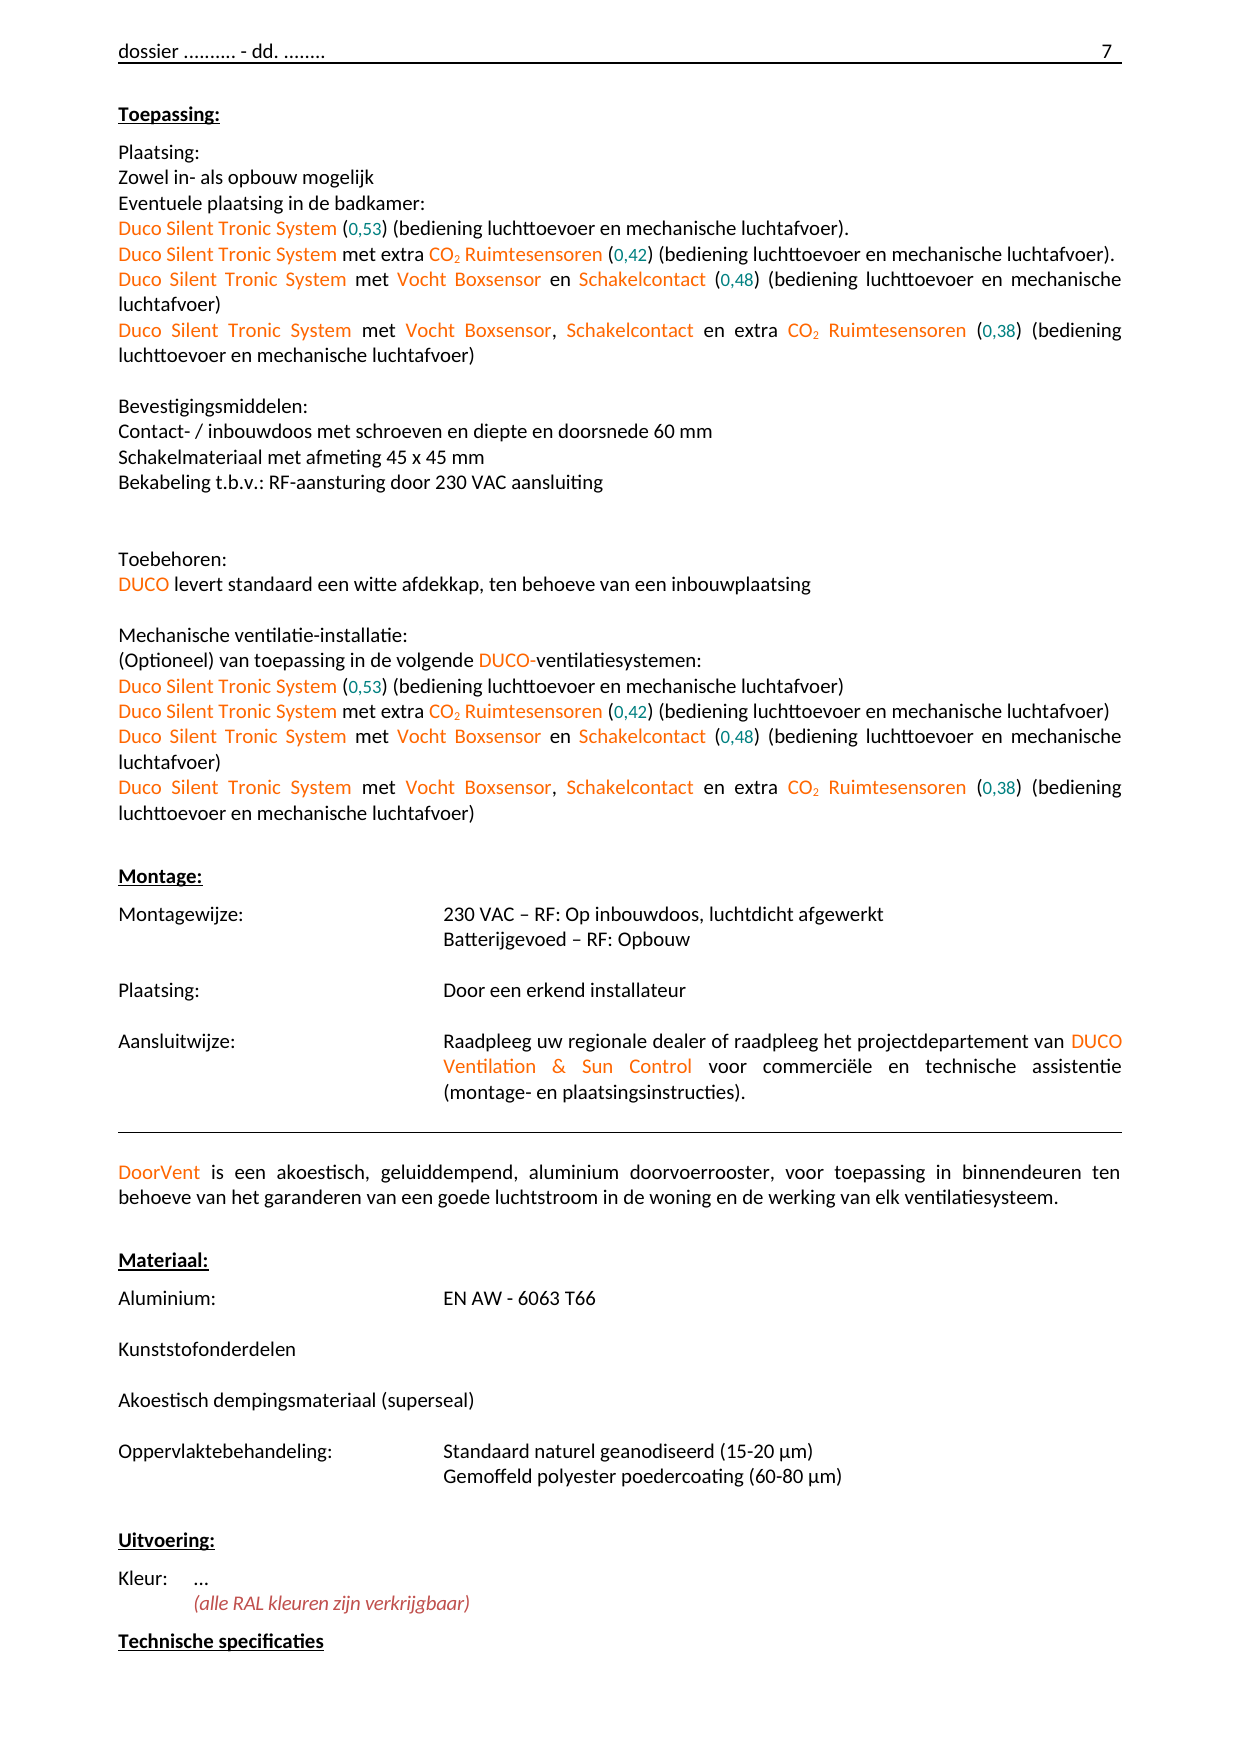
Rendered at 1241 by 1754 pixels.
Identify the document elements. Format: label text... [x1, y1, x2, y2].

text Aansluitwijze: Raadpleeg uw regionale dealer of raadpleeg het projectdepartement van DUCO Ventilation & Sun Control voor commerciële en technische assistentie (montage- en plaatsingsinstructies). [118, 1028, 1122, 1104]
text Duco Silent Tronic System (0,53) (bediening luchttoevoer en mechanische luchtafvoer). [118, 215, 1122, 241]
text Duco Silent Tronic System met Vocht Boxsensor, Schakelcontact en extra CO2 Ruimtesensoren (0,38) (bediening luchttoevoer en mechanische luchtafvoer) [118, 317, 1122, 368]
text DUCO levert standaard een witte afdekkap, ten behoeve van een inbouwplaatsing [118, 571, 1122, 597]
text (Optioneel) van toepassing in de volgende DUCO-ventilatiesystemen: [118, 647, 1122, 673]
text Duco Silent Tronic System (0,53) (bediening luchttoevoer en mechanische luchtafvoer) [118, 673, 1122, 698]
text Bekabeling t.b.v.: RF-aansturing door 230 VAC aansluiting [118, 469, 1122, 495]
text Toebehoren: [118, 546, 1122, 571]
subtitle Uitvoering: [118, 1527, 1122, 1552]
text Zowel in- als opbouw mogelijk [118, 164, 1122, 190]
text Plaatsing: Door een erkend installateur [118, 977, 1122, 1003]
text Duco Silent Tronic System met Vocht Boxsensor en Schakelcontact (0,48) (bediening luchttoevoer en mechanische luchtafvoer) [118, 266, 1122, 317]
text Duco Silent Tronic System met extra CO2 Ruimtesensoren (0,42) (bediening luchttoevoer en mechanische luchtafvoer). [118, 241, 1122, 266]
subtitle Technische specificaties [118, 1628, 1122, 1653]
text Gemoffeld polyester poedercoating (60-80 μm) [343, 1463, 1122, 1489]
text Contact- / inbouwdoos met schroeven en diepte en doorsnede 60 mm [118, 419, 1122, 444]
text Plaatsing: [118, 139, 1122, 164]
text Mechanische ventilatie-installatie: [118, 622, 1122, 647]
subtitle Materiaal: [118, 1248, 1122, 1273]
text Montagewijze: 230 VAC – RF: Op inbouwdoos, luchtdicht afgewerkt [118, 901, 1122, 927]
text Oppervlaktebehandeling: Standaard naturel geanodiseerd (15-20 μm) [118, 1438, 1122, 1463]
text Akoestisch dempingsmateriaal (superseal) [118, 1387, 1122, 1413]
text Kunststofonderdelen [118, 1336, 1122, 1362]
subtitle Montage: [118, 838, 1122, 889]
text Batterijgevoed – RF: Opbouw [118, 927, 1122, 952]
text Bevestigingsmiddelen: [118, 393, 1122, 419]
text Duco Silent Tronic System met Vocht Boxsensor en Schakelcontact (0,48) (bediening luchttoevoer en mechanische luchtafvoer) [118, 724, 1122, 774]
text Eventuele plaatsing in de badkamer: [118, 190, 1122, 215]
text Kleur: ... [118, 1565, 1122, 1590]
text DoorVent is een akoestisch, geluiddempend, aluminium doorvoerrooster, voor toepassing in binnendeuren ten behoeve van het garanderen van een goede luchtstroom in de woning en de werking van elk ventilatiesysteem. [118, 1159, 1122, 1210]
text Aluminium: EN AW - 6063 T66 [118, 1286, 1122, 1311]
subtitle Toepassing: [118, 101, 1122, 127]
text (alle RAL kleuren zijn verkrijgbaar) [118, 1590, 1122, 1616]
text Duco Silent Tronic System met Vocht Boxsensor, Schakelcontact en extra CO2 Ruimtesensoren (0,38) (bediening luchttoevoer en mechanische luchtafvoer) [118, 774, 1122, 825]
text Duco Silent Tronic System met extra CO2 Ruimtesensoren (0,42) (bediening luchttoevoer en mechanische luchtafvoer) [118, 698, 1122, 724]
text Schakelmateriaal met afmeting 45 x 45 mm [118, 444, 1122, 469]
